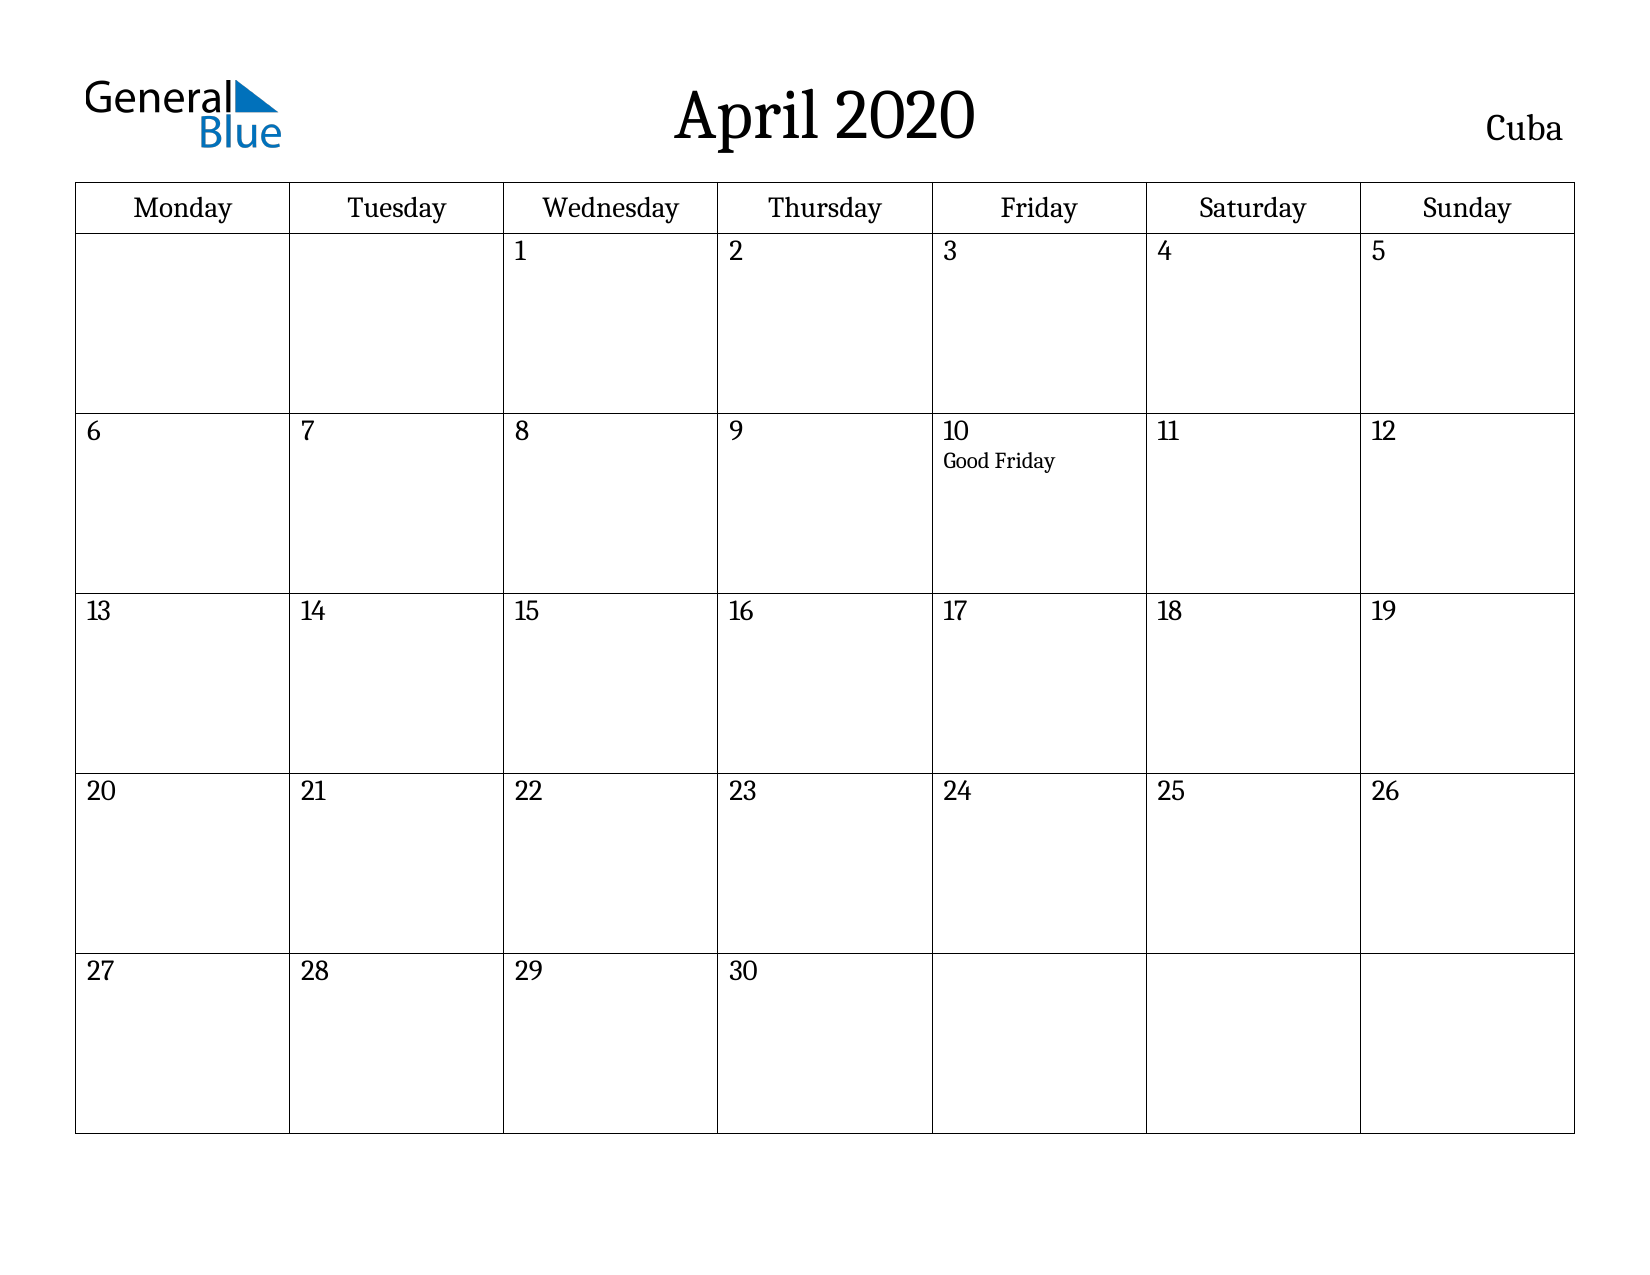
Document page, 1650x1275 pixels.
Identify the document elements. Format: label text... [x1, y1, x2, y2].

table_cell 9 [718, 414, 932, 447]
table_cell [290, 627, 503, 773]
table_cell [290, 448, 503, 593]
table_cell [504, 627, 717, 773]
table_cell Good Friday [933, 448, 1146, 593]
table_cell [1361, 267, 1574, 413]
table_cell 15 [504, 594, 717, 627]
table_cell [718, 448, 932, 593]
table_header Cuba [1146, 75, 1574, 182]
table_cell [1361, 988, 1574, 1133]
table_cell [504, 808, 717, 953]
table_cell [1361, 448, 1574, 593]
table_cell [933, 954, 1146, 987]
table_cell 30 [718, 954, 932, 987]
table_cell 6 [76, 414, 289, 447]
table_cell [504, 267, 717, 413]
table_header [76, 75, 503, 182]
picture [86, 80, 281, 148]
table_cell 4 [1147, 234, 1360, 267]
table_cell 11 [1147, 414, 1360, 447]
table_cell [76, 267, 289, 413]
table_cell 29 [504, 954, 717, 987]
table_cell Sunday [1361, 183, 1574, 233]
table_cell [504, 988, 717, 1133]
table_cell [504, 448, 717, 593]
table_cell 23 [718, 774, 932, 807]
table_cell [933, 627, 1146, 773]
table_cell [1361, 627, 1574, 773]
table_cell [76, 234, 289, 267]
table_cell [76, 627, 289, 773]
table_cell 12 [1361, 414, 1574, 447]
table_cell Wednesday [504, 183, 717, 233]
table_cell 8 [504, 414, 717, 447]
table_cell [1147, 267, 1360, 413]
table_cell 22 [504, 774, 717, 807]
table_header April 2020 [504, 75, 1146, 182]
table_cell [1147, 808, 1360, 953]
table_cell Saturday [1147, 183, 1360, 233]
table_cell 26 [1361, 774, 1574, 807]
table_cell 21 [290, 774, 503, 807]
table_cell [1147, 448, 1360, 593]
table_cell [290, 988, 503, 1133]
table_cell [76, 808, 289, 953]
table_cell 3 [933, 234, 1146, 267]
table_cell [1361, 808, 1574, 953]
table_cell 25 [1147, 774, 1360, 807]
table_cell 7 [290, 414, 503, 447]
table_cell Friday [933, 183, 1146, 233]
table_cell 17 [933, 594, 1146, 627]
table_cell [1147, 954, 1360, 987]
table_cell [1147, 988, 1360, 1133]
table_cell 28 [290, 954, 503, 987]
table_cell 13 [76, 594, 289, 627]
table_cell [1361, 954, 1574, 987]
table_cell Thursday [718, 183, 932, 233]
table_cell [718, 988, 932, 1133]
table_cell 10 [933, 414, 1146, 447]
table_cell 24 [933, 774, 1146, 807]
table_cell Tuesday [290, 183, 503, 233]
table_cell Monday [76, 183, 289, 233]
table_cell [290, 808, 503, 953]
table_cell [76, 448, 289, 593]
table_cell [933, 267, 1146, 413]
table_cell 5 [1361, 234, 1574, 267]
table_cell [718, 808, 932, 953]
table_cell 20 [76, 774, 289, 807]
table_cell [290, 234, 503, 267]
table_cell [718, 627, 932, 773]
table_cell 14 [290, 594, 503, 627]
table_cell [1147, 627, 1360, 773]
table_cell 27 [76, 954, 289, 987]
table_cell 19 [1361, 594, 1574, 627]
table_cell [290, 267, 503, 413]
table_cell 2 [718, 234, 932, 267]
table_cell 1 [504, 234, 717, 267]
table_cell [718, 267, 932, 413]
table_cell 16 [718, 594, 932, 627]
table_cell [76, 988, 289, 1133]
table_cell 18 [1147, 594, 1360, 627]
table_cell [933, 808, 1146, 953]
table_cell [933, 988, 1146, 1133]
